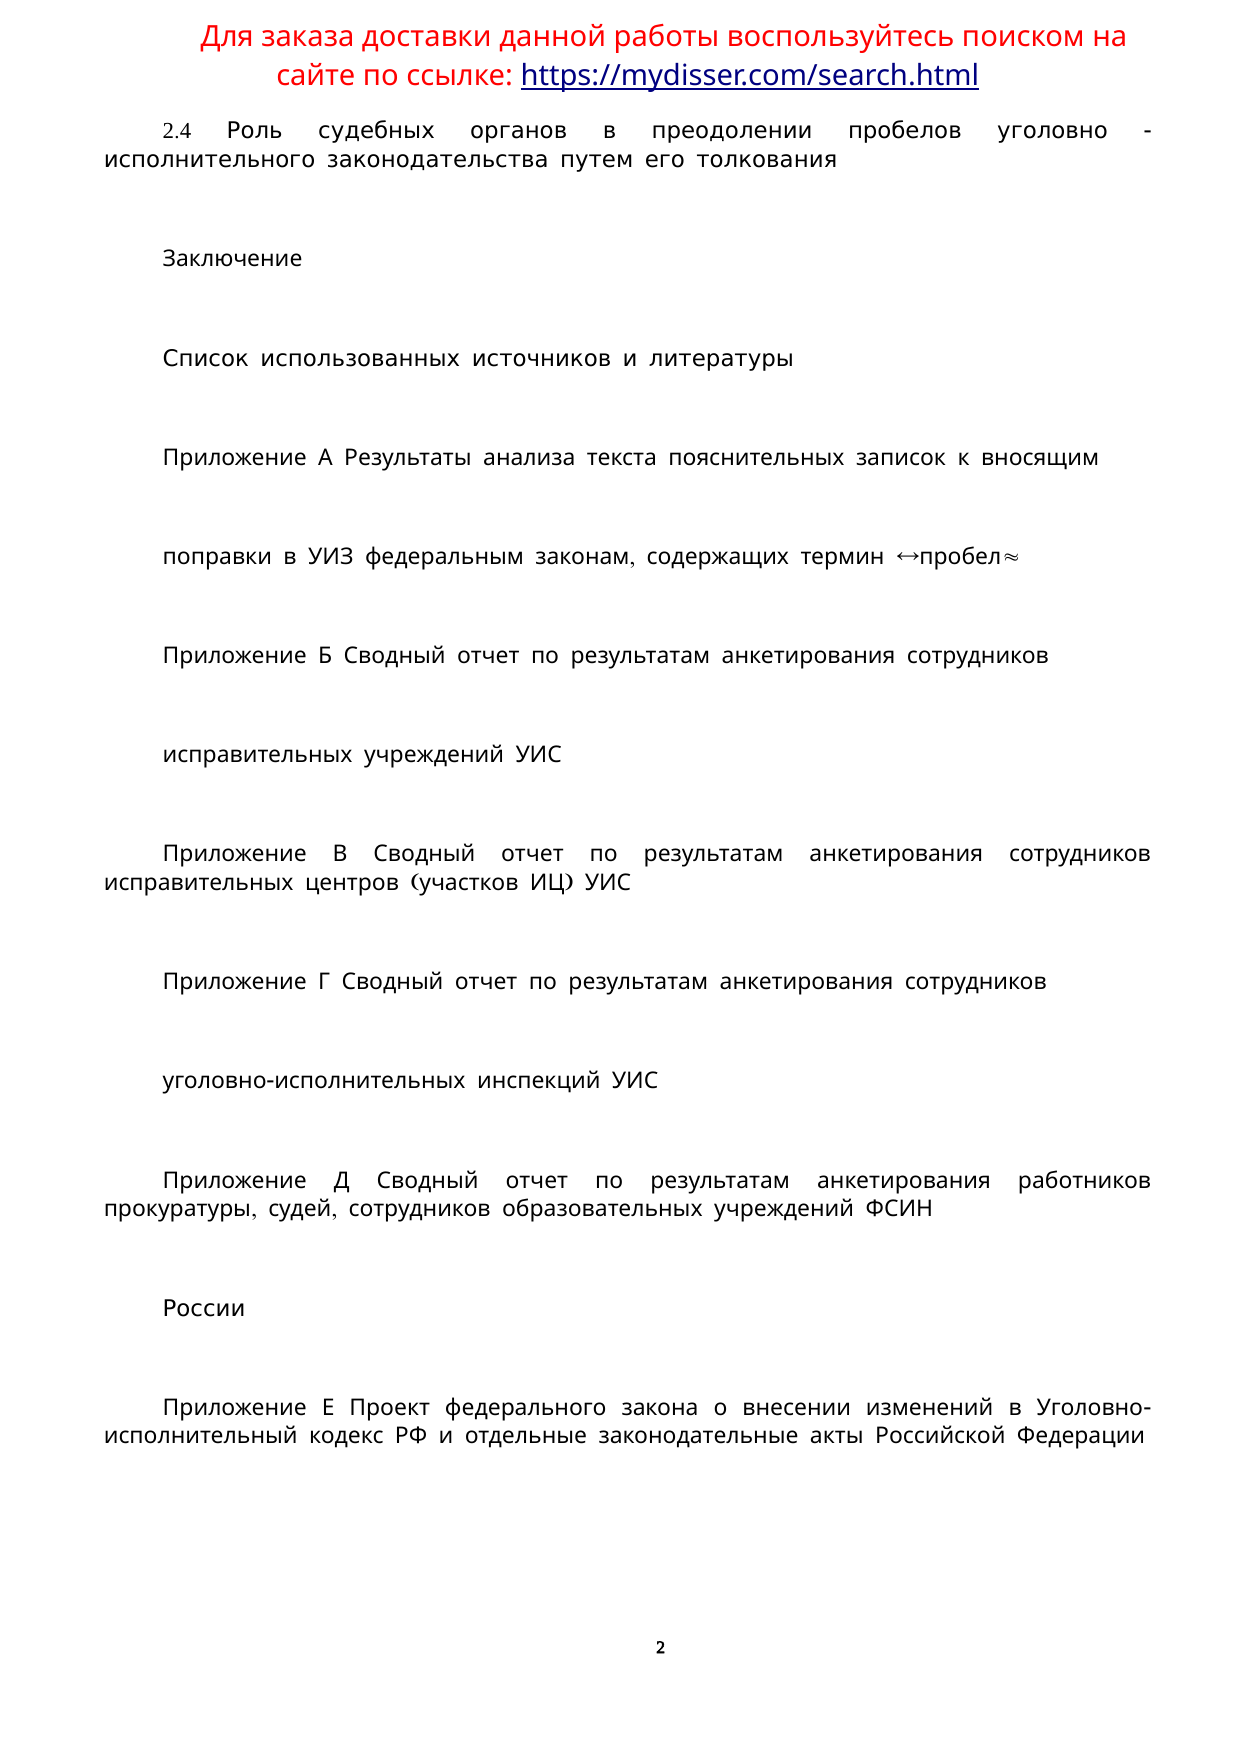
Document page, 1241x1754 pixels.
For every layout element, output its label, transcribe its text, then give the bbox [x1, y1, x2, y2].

text 2.4 Роль судебных органов в преодолении пробелов уголовно -исполнительного законодательства путем его толкования [103, 115, 1152, 172]
text Приложение В Сводный отчет по результатам анкетирования сотрудников исправительных центров (участков ИЦ) УИС [103, 838, 1152, 895]
text поправки в УИЗ федеральным законам, содержащих термин «пробел» [103, 540, 1152, 569]
text исправительных учреждений УИС [103, 739, 1152, 767]
text Приложение Б Сводный отчет по результатам анкетирования сотрудников [103, 639, 1152, 668]
text Приложение А Результаты анализа текста пояснительных записок к вносящим [103, 441, 1152, 470]
text Список использованных источников и литературы [103, 342, 1152, 371]
text Приложение Д Сводный отчет по результатам анкетирования работников прокуратуры, судей, сотрудников образовательных учреждений ФСИН [103, 1164, 1152, 1222]
text уголовно-исполнительных инспекций УИС [103, 1065, 1152, 1094]
text России [103, 1292, 1152, 1321]
text Заключение [103, 243, 1152, 272]
text Приложение Е Проект федерального закона о внесении изменений в Уголовно-исполнительный кодекс РФ и отдельные законодательные акты Российской Федерации [103, 1391, 1152, 1449]
text Приложение Г Сводный отчет по результатам анкетирования сотрудников [103, 966, 1152, 994]
